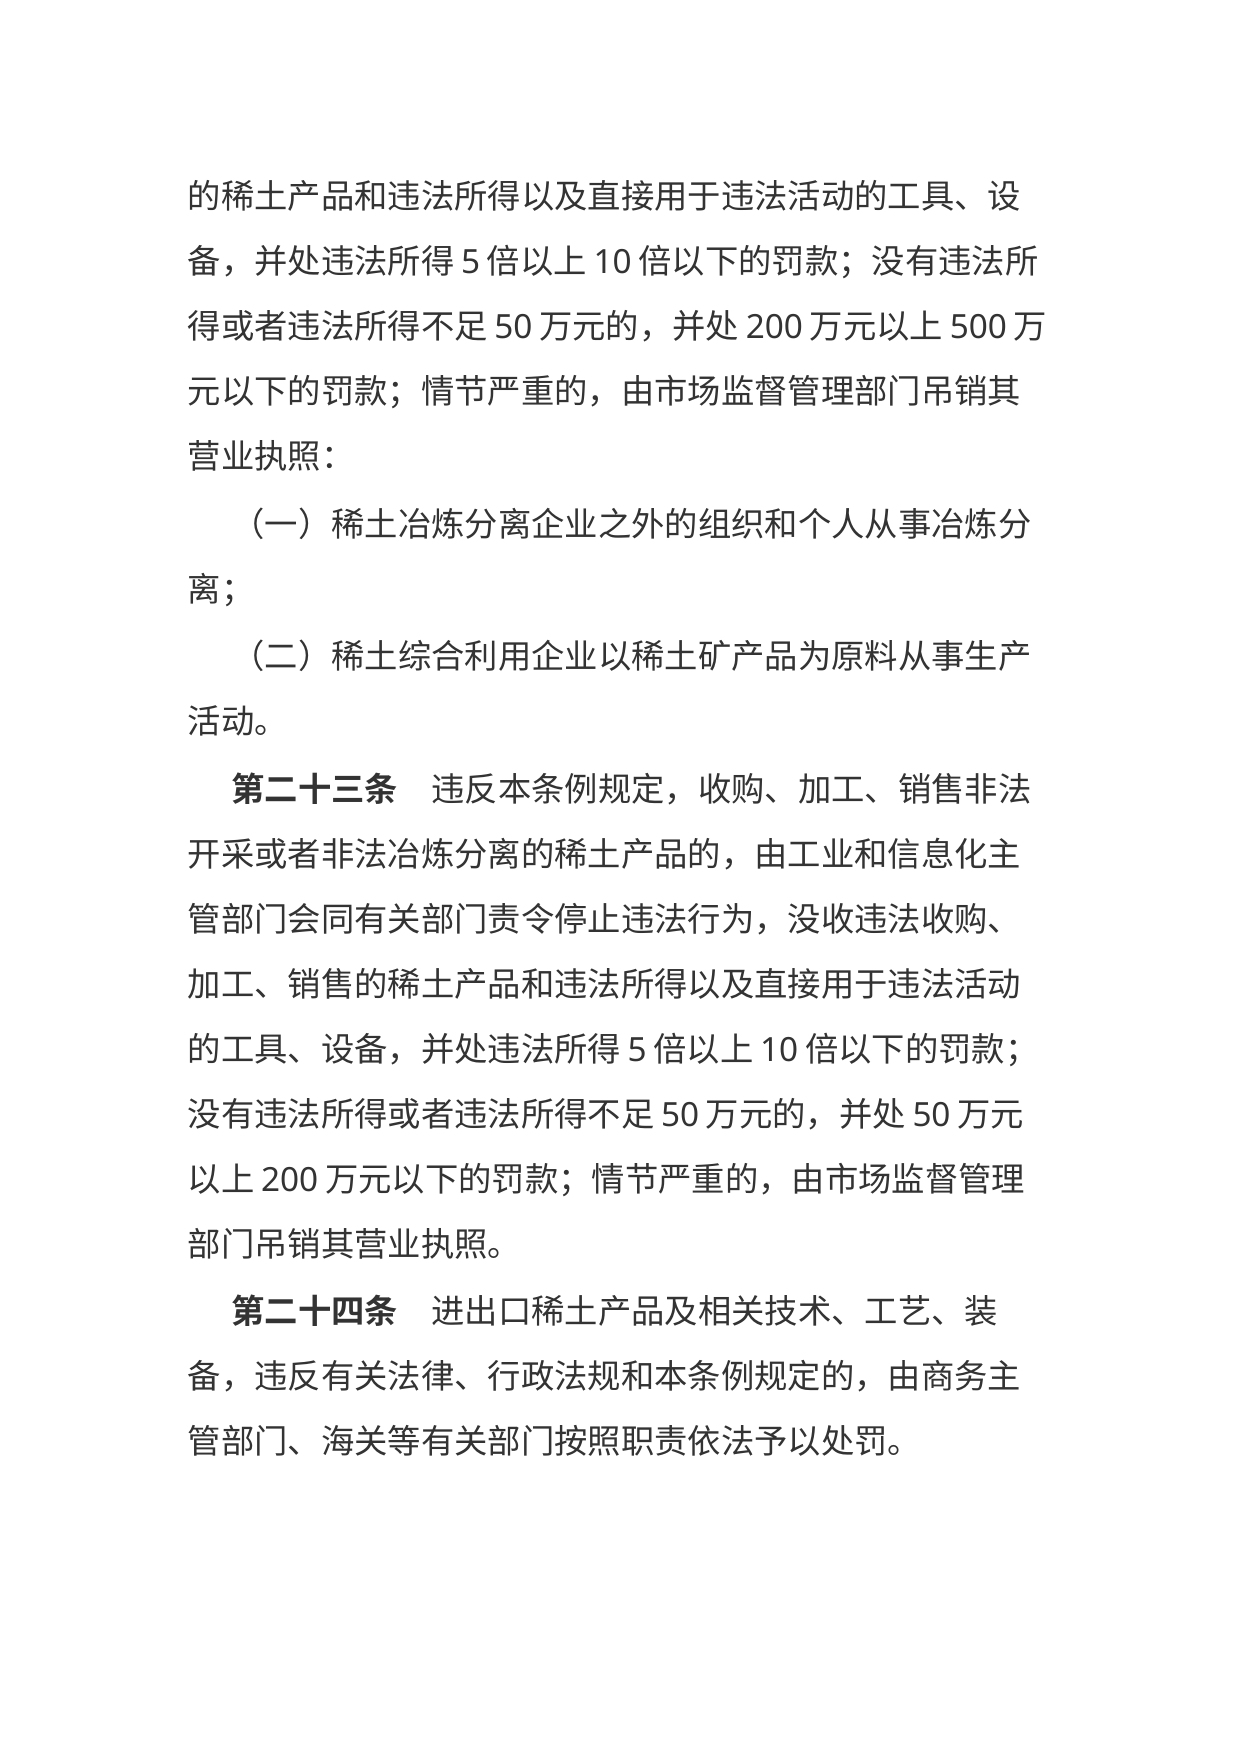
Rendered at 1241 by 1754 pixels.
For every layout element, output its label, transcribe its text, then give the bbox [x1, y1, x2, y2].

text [187, 162, 1053, 487]
text 第二十三条 违反本条例规定，收购、加工、销售非法开采或者非法冶炼分离的稀土产品的，由工业和信息化主管部门会同有关部门责令停止违法行为，没收违法收购、加工、销售的稀土产品和违法所得以及直接用于违法活动的工具、设备，并处违法所得5倍以上10倍以下的罚款；没有违法所得或者违法所得不足50万元的，并处50万元以上200万元以下的罚款；情节严重的，由市场监督管理部门吊销其营业执照。 [187, 754, 1053, 1274]
text 第二十四条 进出口稀土产品及相关技术、工艺、装备，违反有关法律、行政法规和本条例规定的，由商务主管部门、海关等有关部门按照职责依法予以处罚。 [187, 1277, 1053, 1472]
text （二）稀土综合利用企业以稀土矿产品为原料从事生产活动。 [187, 622, 1053, 752]
text （一）稀土冶炼分离企业之外的组织和个人从事冶炼分离； [187, 489, 1053, 619]
